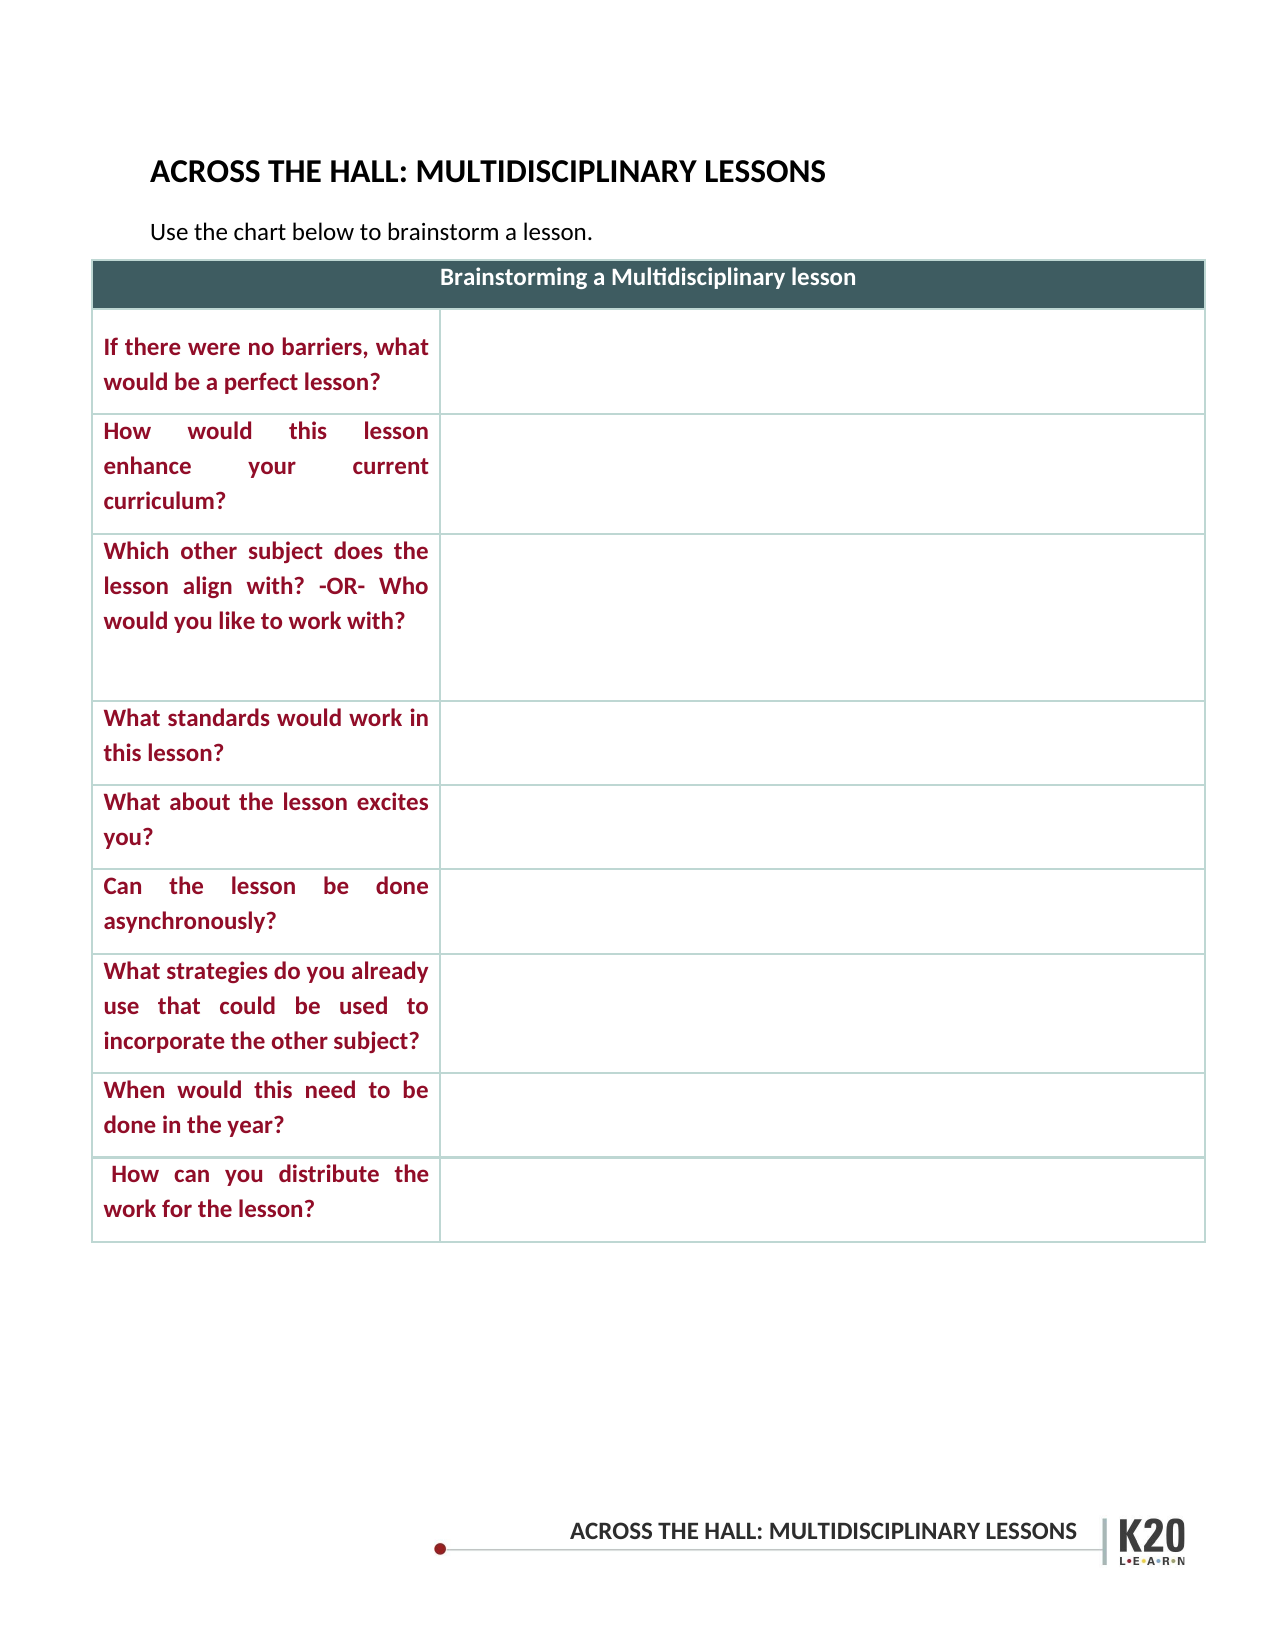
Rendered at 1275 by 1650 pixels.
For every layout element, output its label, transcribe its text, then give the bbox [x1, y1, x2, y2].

table_cell [441, 955, 1204, 1072]
table_cell What standards would work in this lesson? [93, 702, 439, 784]
table_cell Can the lesson be done asynchronously? [93, 870, 439, 953]
table_cell What about the lesson excites you? [93, 786, 439, 868]
table_header Brainstorming a Multidisciplinary lesson [93, 261, 1204, 308]
table_cell [441, 702, 1204, 784]
table_cell What strategies do you already use that could be used to incorporate the other subject? [93, 955, 439, 1072]
table_cell How can you distribute the work for the lesson? [93, 1159, 439, 1241]
table_cell [441, 1074, 1204, 1156]
table_cell If there were no barriers, what would be a perfect lesson? [93, 310, 439, 413]
table_cell When would this need to be done in the year? [93, 1074, 439, 1156]
text Use the chart below to brainstorm a lesson. [150, 216, 1125, 246]
table_cell Which other subject does the lesson align with? -OR- Who would you like to work with? [93, 535, 439, 699]
table_cell [441, 535, 1204, 699]
table_cell [441, 415, 1204, 533]
picture [434, 1515, 1185, 1568]
table_cell [441, 1159, 1204, 1241]
table_cell How would this lesson enhance your current curriculum? [93, 415, 439, 533]
table_cell [441, 310, 1204, 413]
title ACROSS THE HALL: MULTIDISCIPLINARY LESSONS [150, 150, 1125, 191]
table_cell [441, 786, 1204, 868]
table_cell [441, 870, 1204, 953]
